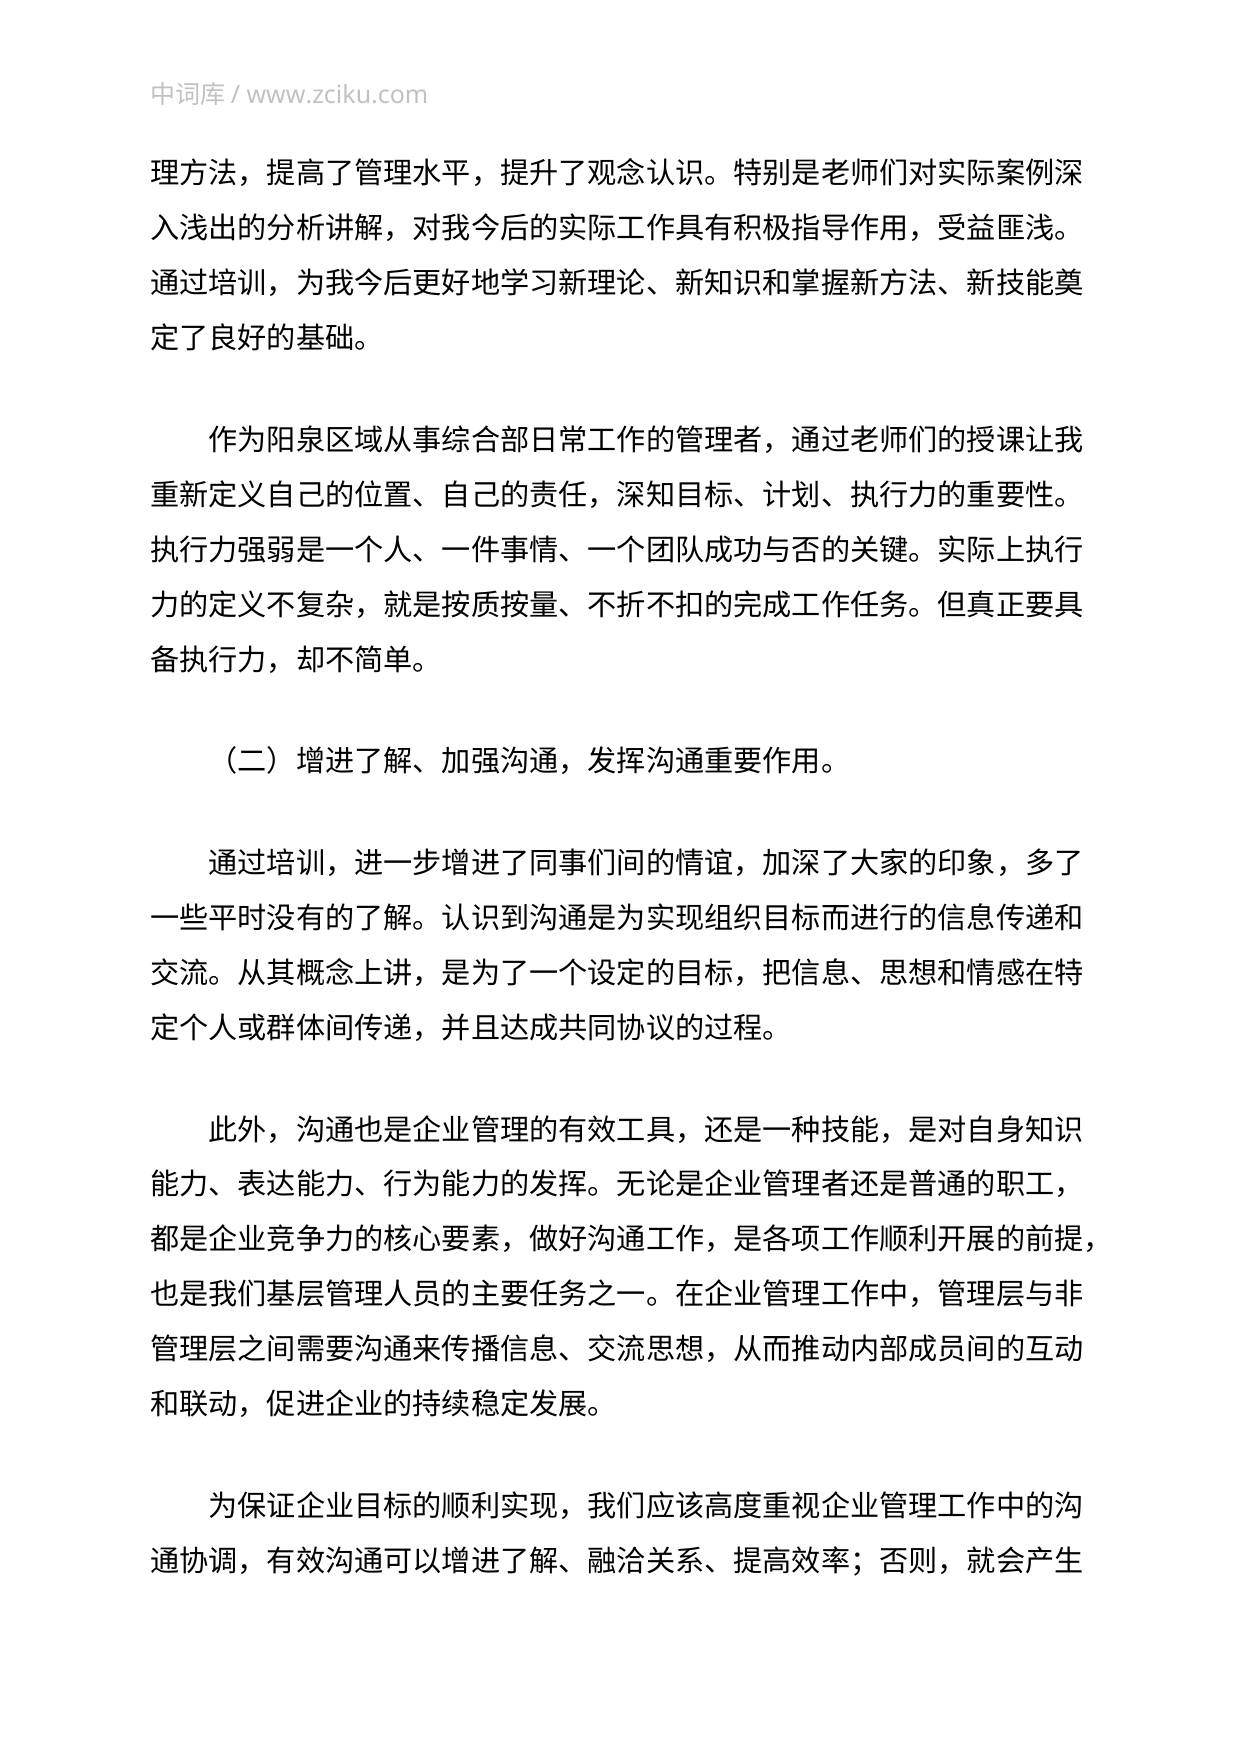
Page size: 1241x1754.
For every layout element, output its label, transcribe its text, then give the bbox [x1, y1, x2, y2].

text 作为阳泉区域从事综合部日常工作的管理者，通过老师们的授课让我重新定义自己的位置、自己的责任，深知目标、计划、执行力的重要性。执行力强弱是一个人、一件事情、一个团队成功与否的关键。实际上执行力的定义不复杂，就是按质按量、不折不扣的完成工作任务。但真正要具备执行力，却不简单。 [150, 416, 1090, 678]
text 此外，沟通也是企业管理的有效工具，还是一种技能，是对自身知识能力、表达能力、行为能力的发挥。无论是企业管理者还是普通的职工，都是企业竞争力的核心要素，做好沟通工作，是各项工作顺利开展的前提，也是我们基层管理人员的主要任务之一。在企业管理工作中，管理层与非管理层之间需要沟通来传播信息、交流思想，从而推动内部成员间的互动和联动，促进企业的持续稳定发展。 [150, 1106, 1090, 1423]
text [150, 150, 1090, 357]
text 通过培训，进一步增进了同事们间的情谊，加深了大家的印象，多了一些平时没有的了解。认识到沟通是为实现组织目标而进行的信息传递和交流。从其概念上讲，是为了一个设定的目标，把信息、思想和情感在特定个人或群体间传递，并且达成共同协议的过程。 [150, 839, 1090, 1047]
text （二）增进了解、加强沟通，发挥沟通重要作用。 [150, 738, 1090, 780]
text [150, 1482, 1090, 1579]
